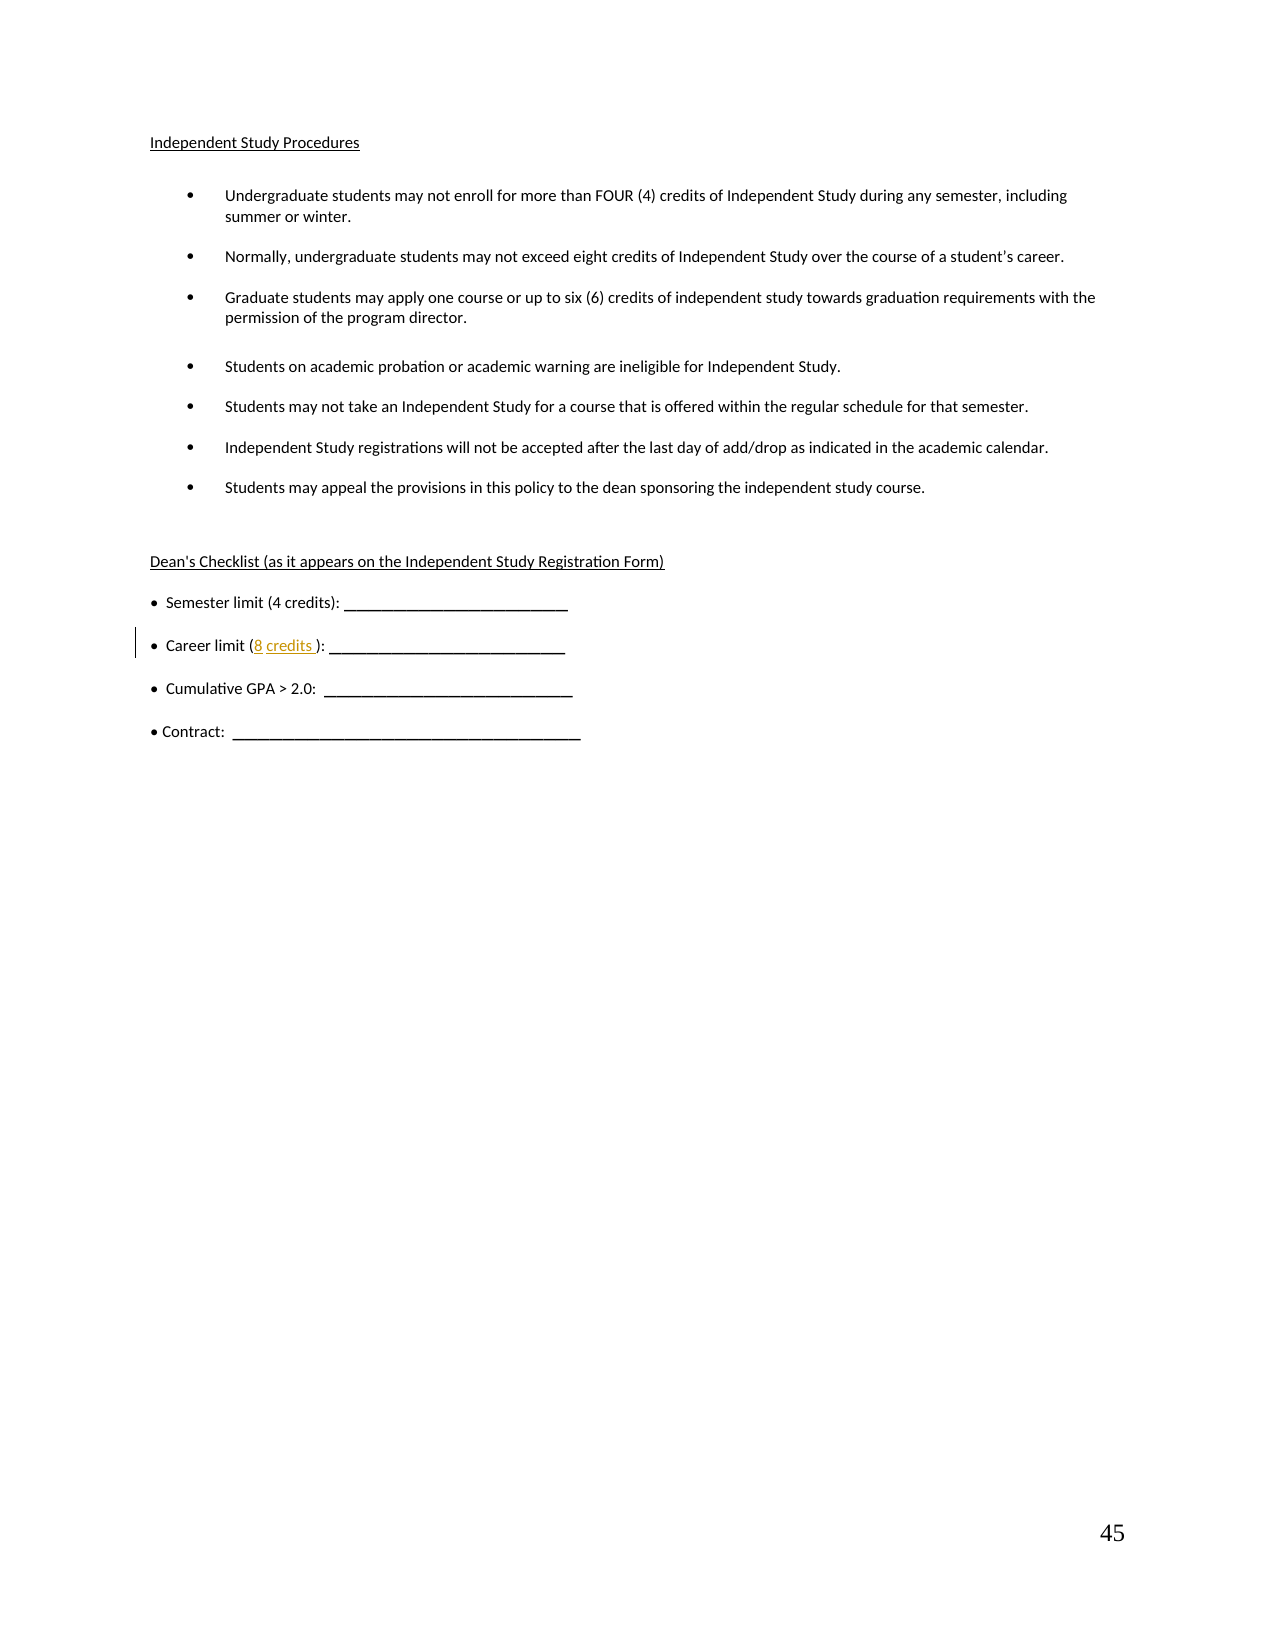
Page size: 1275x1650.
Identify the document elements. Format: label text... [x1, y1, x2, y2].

list Undergraduate students may not enroll for more than FOUR (4) credits of Independent Study during any semester, including summer or winter. [187, 186, 1125, 226]
list Graduate students may apply one course or up to six (6) credits of independent study towards graduation requirements with the permission of the program director. [187, 287, 1125, 328]
text Independent Study Procedures [150, 132, 1125, 153]
text • Semester limit (4 credits): __________________ [150, 584, 1125, 614]
list Students may not take an Independent Study for a course that is offered within the regular schedule for that semester. [187, 396, 1125, 417]
text • Career limit ( ): ___________________ [150, 627, 1125, 657]
text Dean's Checklist (as it appears on the Independent Study Registration Form) [150, 551, 1125, 571]
list Independent Study registrations will not be accepted after the last day of add/drop as indicated in the academic calendar. [187, 437, 1125, 457]
list Students may appeal the provisions in this policy to the dean sponsoring the independent study course. [187, 478, 1125, 498]
text • Cumulative GPA > 2.0: ____________________ [150, 670, 1125, 701]
list Normally, undergraduate students may not exceed eight credits of Independent Study over the course of a student’s career. [187, 247, 1125, 267]
text • Contract: ____________________________ [150, 713, 1125, 743]
list Students on academic probation or academic warning are ineligible for Independent Study. [187, 356, 1125, 376]
